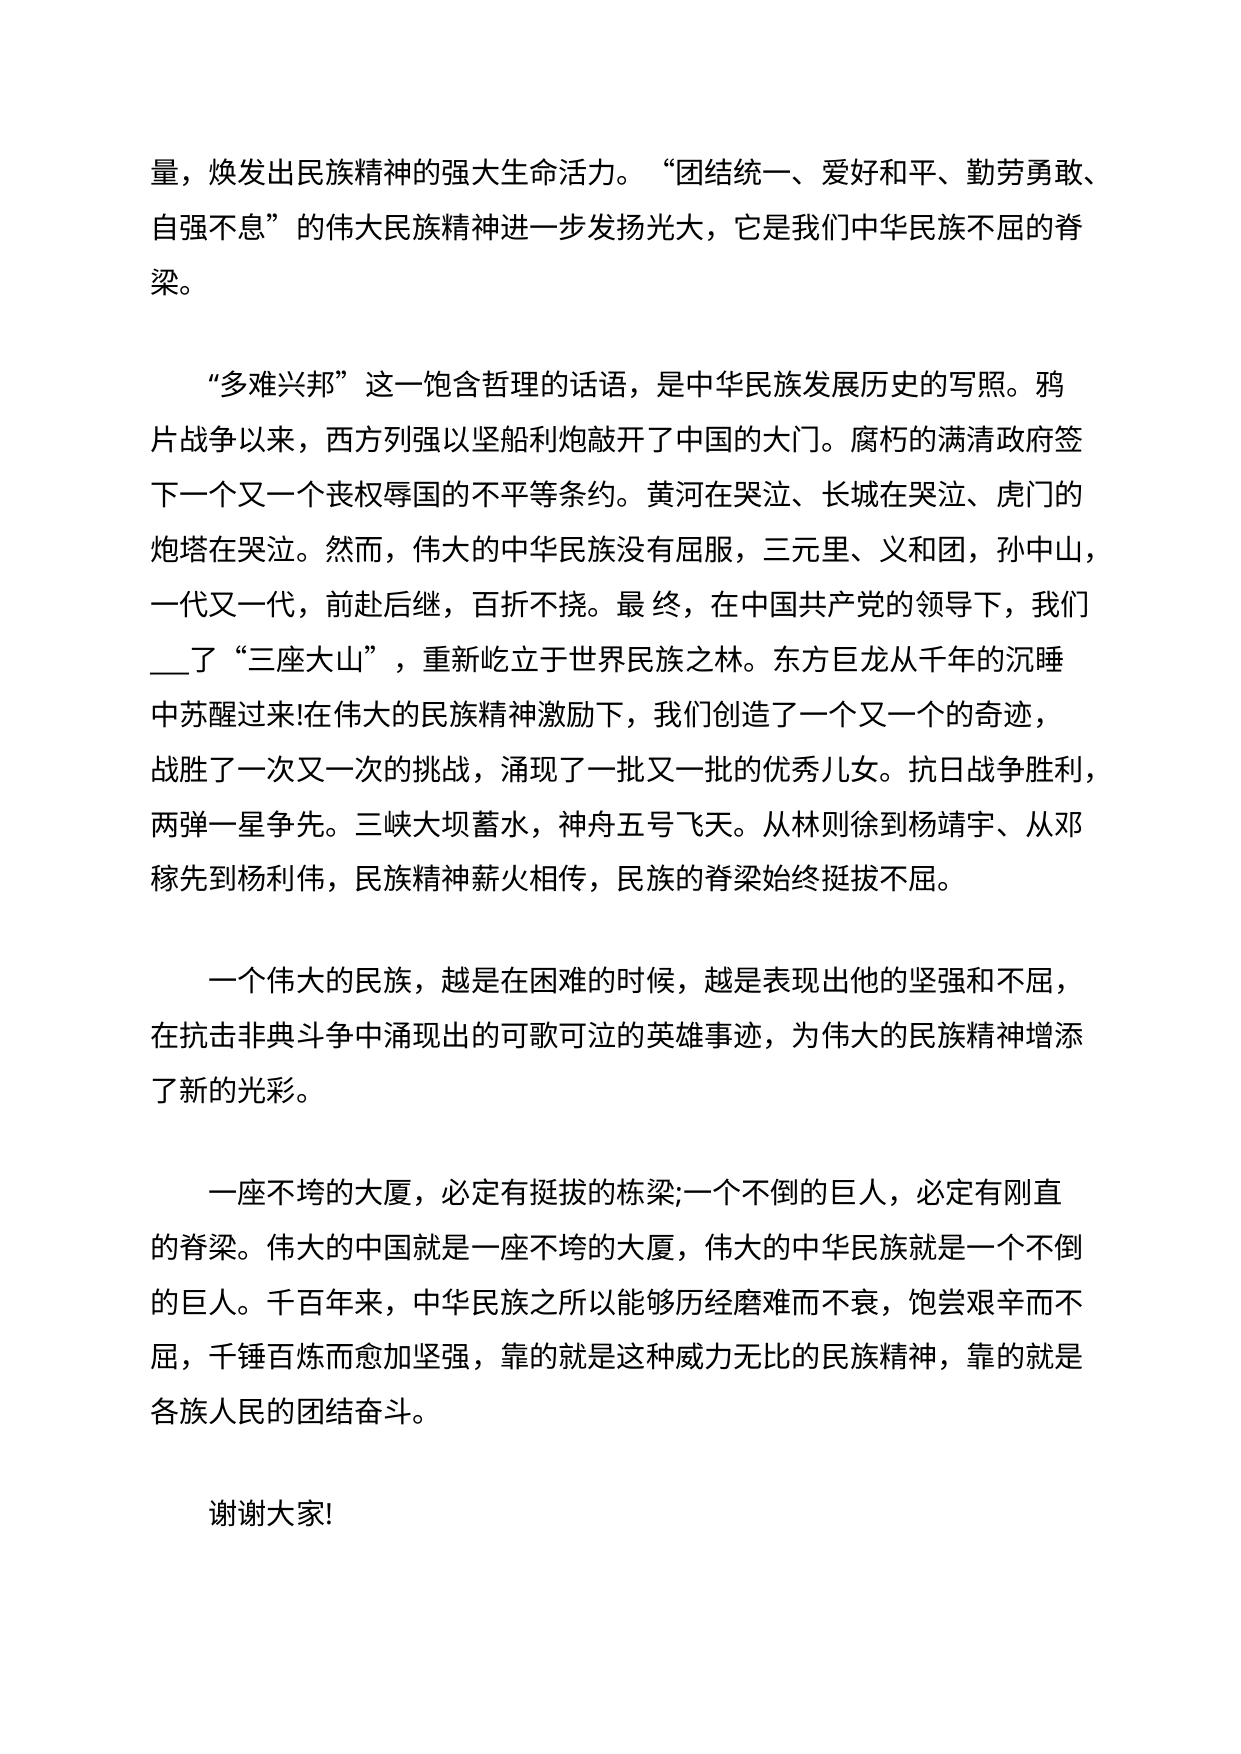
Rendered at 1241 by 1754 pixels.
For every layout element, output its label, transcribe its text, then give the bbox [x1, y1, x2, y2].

text 谢谢大家! [150, 1491, 1090, 1533]
text 一座不垮的大厦，必定有挺拔的栋梁;一个不倒的巨人，必定有刚直的脊梁。伟大的中国就是一座不垮的大厦，伟大的中华民族就是一个不倒的巨人。千百年来，中华民族之所以能够历经磨难而不衰，饱尝艰辛而不屈，千锤百炼而愈加坚强，靠的就是这种威力无比的民族精神，靠的就是各族人民的团结奋斗。 [150, 1169, 1090, 1431]
text “多难兴邦”这一饱含哲理的话语，是中华民族发展历史的写照。鸦片战争以来，西方列强以坚船利炮敲开了中国的大门。腐朽的满清政府签下一个又一个丧权辱国的不平等条约。黄河在哭泣、长城在哭泣、虎门的炮塔在哭泣。然而，伟大的中华民族没有屈服，三元里、义和团，孙中山，一代又一代，前赴后继，百折不挠。最 终，在中国共产党的领导下，我们___了“三座大山”，重新屹立于世界民族之林。东方巨龙从千年的沉睡中苏醒过来!在伟大的民族精神激励下，我们创造了一个又一个的奇迹，战胜了一次又一次的挑战，涌现了一批又一批的优秀儿女。抗日战争胜利，两弹一星争先。三峡大坝蓄水，神舟五号飞天。从林则徐到杨靖宇、从邓稼先到杨利伟，民族精神薪火相传，民族的脊梁始终挺拔不屈。 [150, 362, 1090, 898]
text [150, 150, 1090, 302]
text 一个伟大的民族，越是在困难的时候，越是表现出他的坚强和不屈，在抗击非典斗争中涌现出的可歌可泣的英雄事迹，为伟大的民族精神增添了新的光彩。 [150, 958, 1090, 1110]
